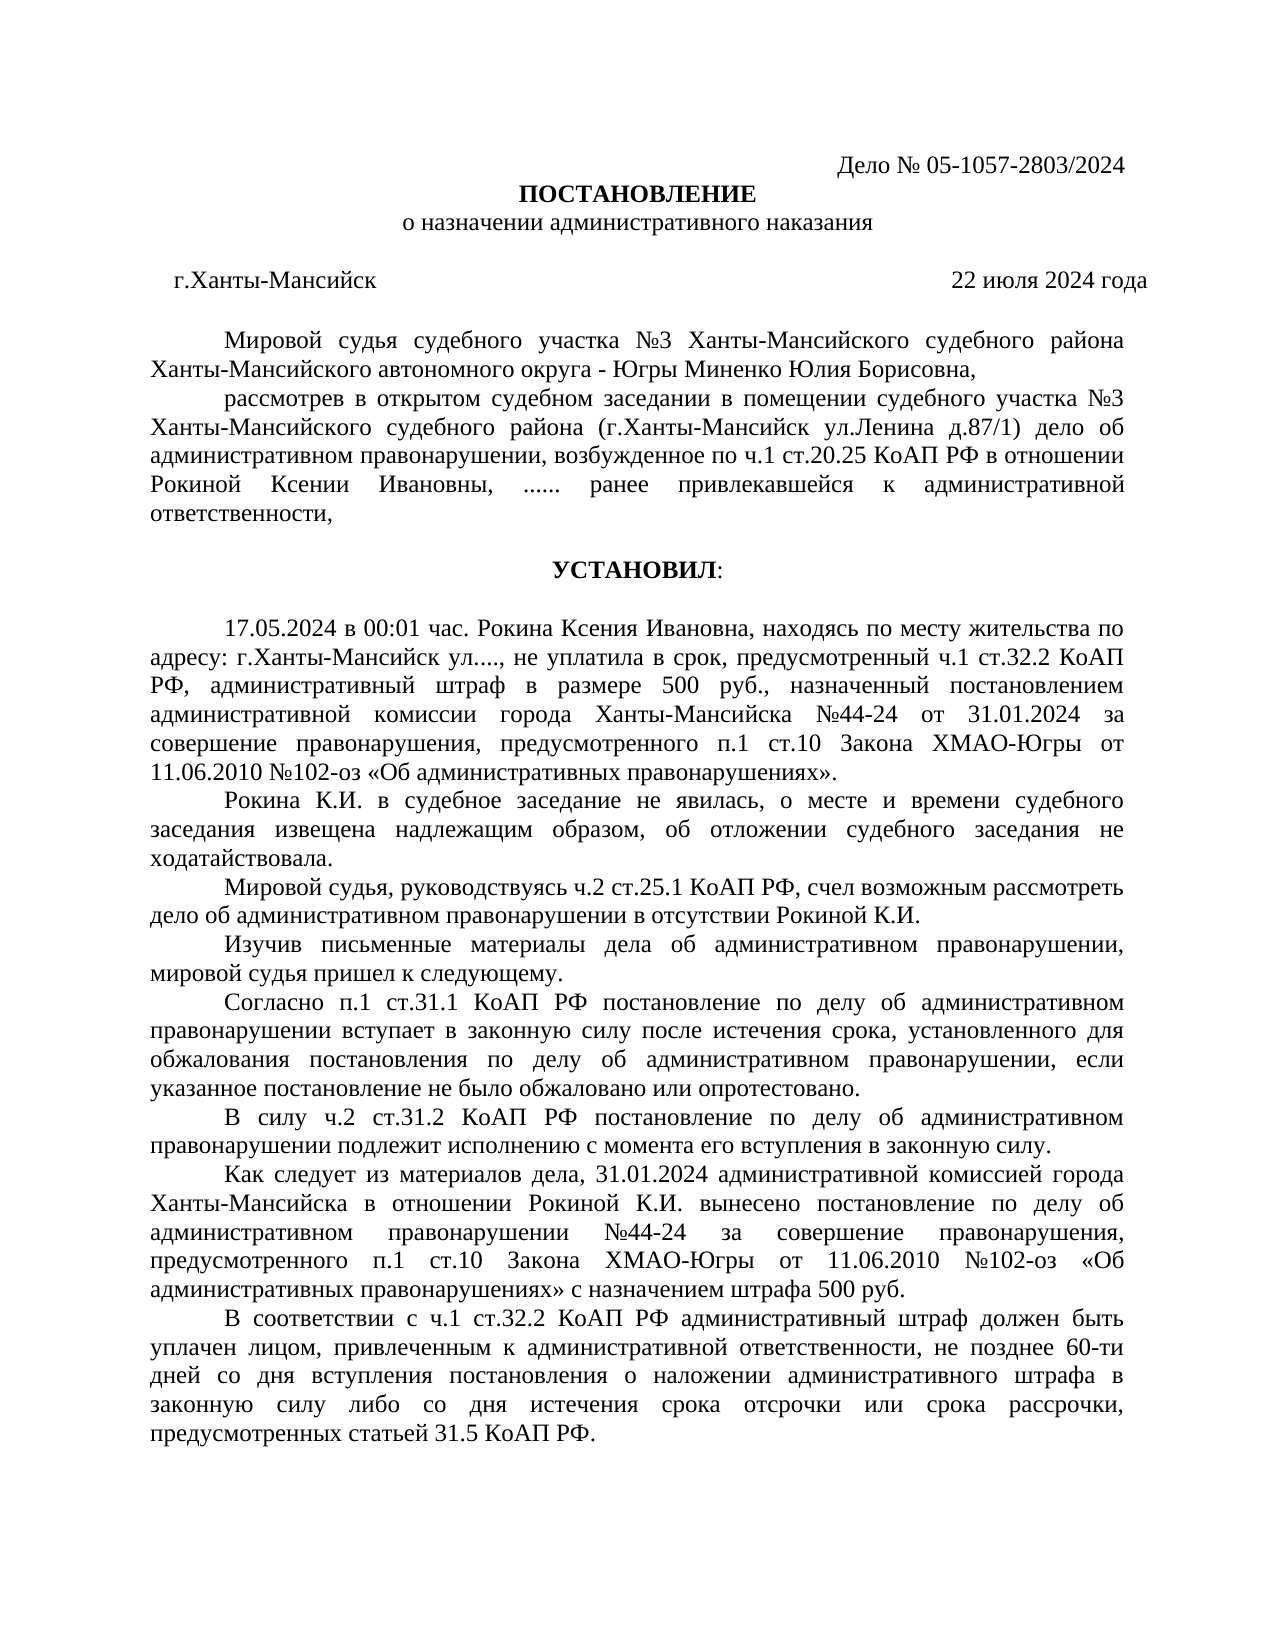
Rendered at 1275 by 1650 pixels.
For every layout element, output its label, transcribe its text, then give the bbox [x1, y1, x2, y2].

text УСТАНОВИЛ: [150, 556, 1125, 584]
text рассмотрев в открытом судебном заседании в помещении судебного участка №3 Ханты-Мансийского судебного района (г.Ханты-Мансийск ул.Ленина д.87/1) дело об административном правонарушении, возбужденное по ч.1 ст.20.25 КоАП РФ в отношении Рокиной Ксении Ивановны, ...... ранее привлекавшейся к административной ответственности, [150, 383, 1125, 527]
table_header 22 июля 2024 года [664, 265, 1159, 297]
text В силу ч.2 ст.31.2 КоАП РФ постановление по делу об административном правонарушении подлежит исполнению с момента его вступления в законную силу. [150, 1102, 1125, 1159]
text 17.05.2024 в 00:01 час. Рокина Ксения Ивановна, находясь по месту жительства по адресу: г.Ханты-Мансийск ул...., не уплатила в срок, предусмотренный ч.1 ст.32.2 КоАП РФ, административный штраф в размере 500 руб., назначенный постановлением административной комиссии города Ханты-Мансийска №44-24 от 31.01.2024 за совершение правонарушения, предусмотренного п.1 ст.10 Закона ХМАО-Югры от 11.06.2010 №102-оз «Об административных правонарушениях». [150, 613, 1125, 786]
text В соответствии с ч.1 ст.32.2 КоАП РФ административный штраф должен быть уплачен лицом, привлеченным к административной ответственности, не позднее 60-ти дней со дня вступления постановления о наложении административного штрафа в законную силу либо со дня истечения срока отсрочки или срока рассрочки, предусмотренных статьей 31.5 КоАП РФ. [150, 1303, 1125, 1447]
text Как следует из материалов дела, 31.01.2024 административной комиссией города Ханты-Мансийска в отношении Рокиной К.И. вынесено постановление по делу об административном правонарушении №44-24 за совершение правонарушения, предусмотренного п.1 ст.10 Закона ХМАО-Югры от 11.06.2010 №102-оз «Об административных правонарушениях» с назначением штрафа 500 руб. [150, 1159, 1125, 1303]
text Изучив письменные материалы дела об административном правонарушении, мировой судья пришел к следующему. [150, 929, 1125, 987]
text Рокина К.И. в судебное заседание не явилась, о месте и времени судебного заседания извещена надлежащим образом, об отложении судебного заседания не ходатайствовала. [150, 786, 1125, 872]
text Согласно п.1 ст.31.1 КоАП РФ постановление по делу об административном правонарушении вступает в законную силу после истечения срока, установленного для обжалования постановления по делу об административном правонарушении, если указанное постановление не было обжаловано или опротестовано. [150, 987, 1125, 1102]
table_header г.Ханты-Мансийск [162, 265, 663, 297]
text Мировой судья, руководствуясь ч.2 ст.25.1 КоАП РФ, счел возможным рассмотреть дело об административном правонарушении в отсутствии Рокиной К.И. [150, 872, 1125, 929]
text Дело № 05-1057-2803/2024 [150, 150, 1125, 179]
text Мировой судья судебного участка №3 Ханты-Мансийского судебного района Ханты-Мансийского автономного округа - Югры Миненко Юлия Борисовна, [150, 326, 1125, 383]
text о назначении административного наказания [150, 207, 1125, 236]
text ПОСТАНОВЛЕНИЕ [150, 179, 1125, 207]
